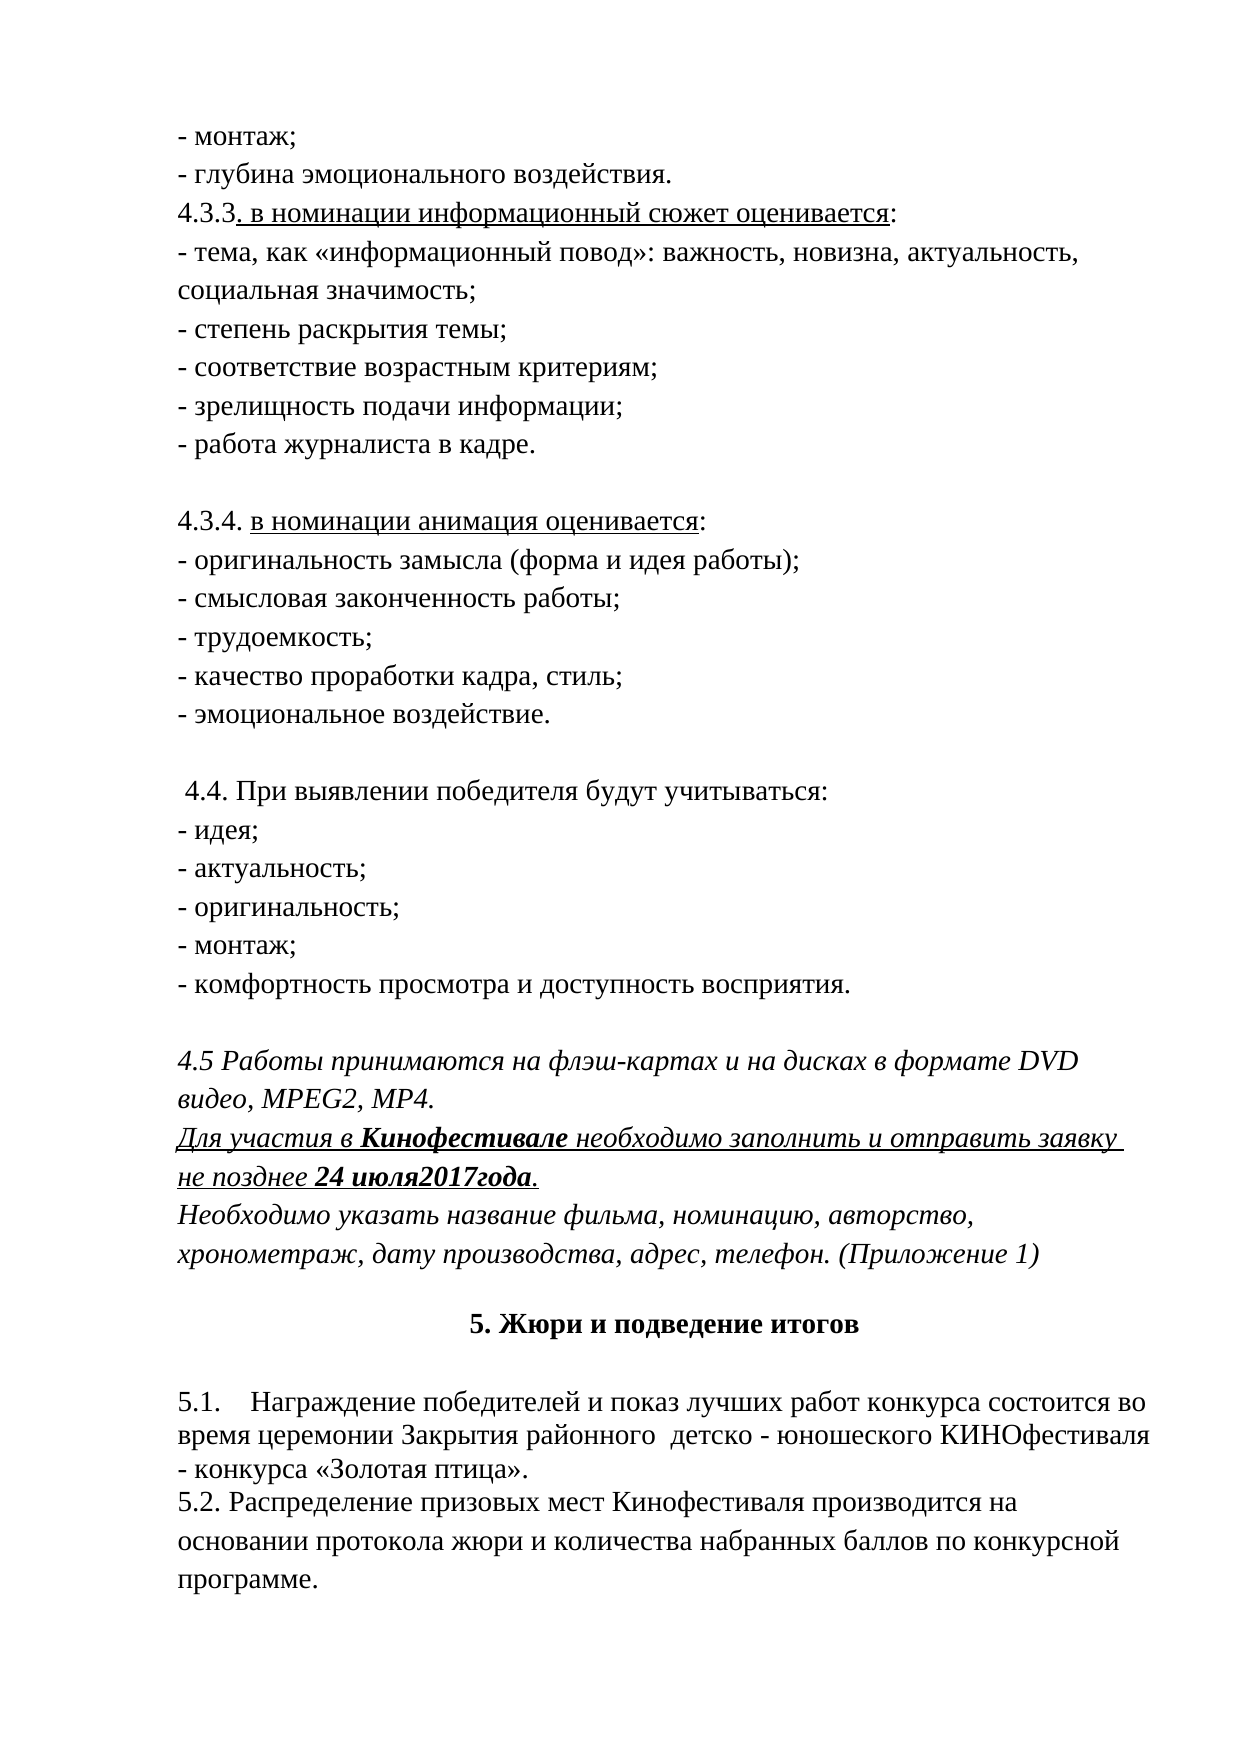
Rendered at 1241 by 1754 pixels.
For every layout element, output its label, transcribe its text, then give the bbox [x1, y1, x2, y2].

text 4.3.3. в номинации информационный сюжет оценивается: - тема, как «информационный повод»: важность, новизна, актуальность, социальная значимость; - степень раскрытия темы; - соответствие возрастным критериям; - зрелищность подачи информации; - работа журналиста в кадре. [177, 195, 1152, 460]
text 4.3.4. в номинации анимация оценивается: - оригинальность замысла (форма и идея работы); - смысловая законченность работы; - трудоемкость; - качество проработки кадра, стиль; - эмоциональное воздействие. [177, 503, 1152, 730]
text Необходимо указать название фильма, номинацию, авторство, хронометраж, дату производства, адрес, телефон. (Приложение 1) [177, 1197, 1152, 1302]
text 4.4. При выявлении победителя будут учитываться: - идея; - актуальность; - оригинальность; - монтаж; - комфортность просмотра и доступность восприятия. [177, 773, 1152, 999]
text - конкурса «Золотая птица». [177, 1451, 1152, 1484]
text 5. Жюри и подведение итогов [177, 1307, 1152, 1340]
text 5.1. Награждение победителей и показ лучших работ конкурса состоится во время церемонии Закрытия районного детско - юношеского КИНОфестиваля [177, 1384, 1152, 1451]
text 5.2. Распределение призовых мест Кинофестиваля производится на основании протокола жюри и количества набранных баллов по конкурсной программе. [177, 1484, 1152, 1595]
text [177, 118, 1152, 190]
text Для участия в Кинофестивале необходимо заполнить и отправить заявку не позднее 24 июля2017года. [177, 1120, 1152, 1192]
text 4.5 Работы принимаются на флэш-картах и на дисках в формате DVD видео, MPEG2, MP4. [177, 1043, 1152, 1115]
